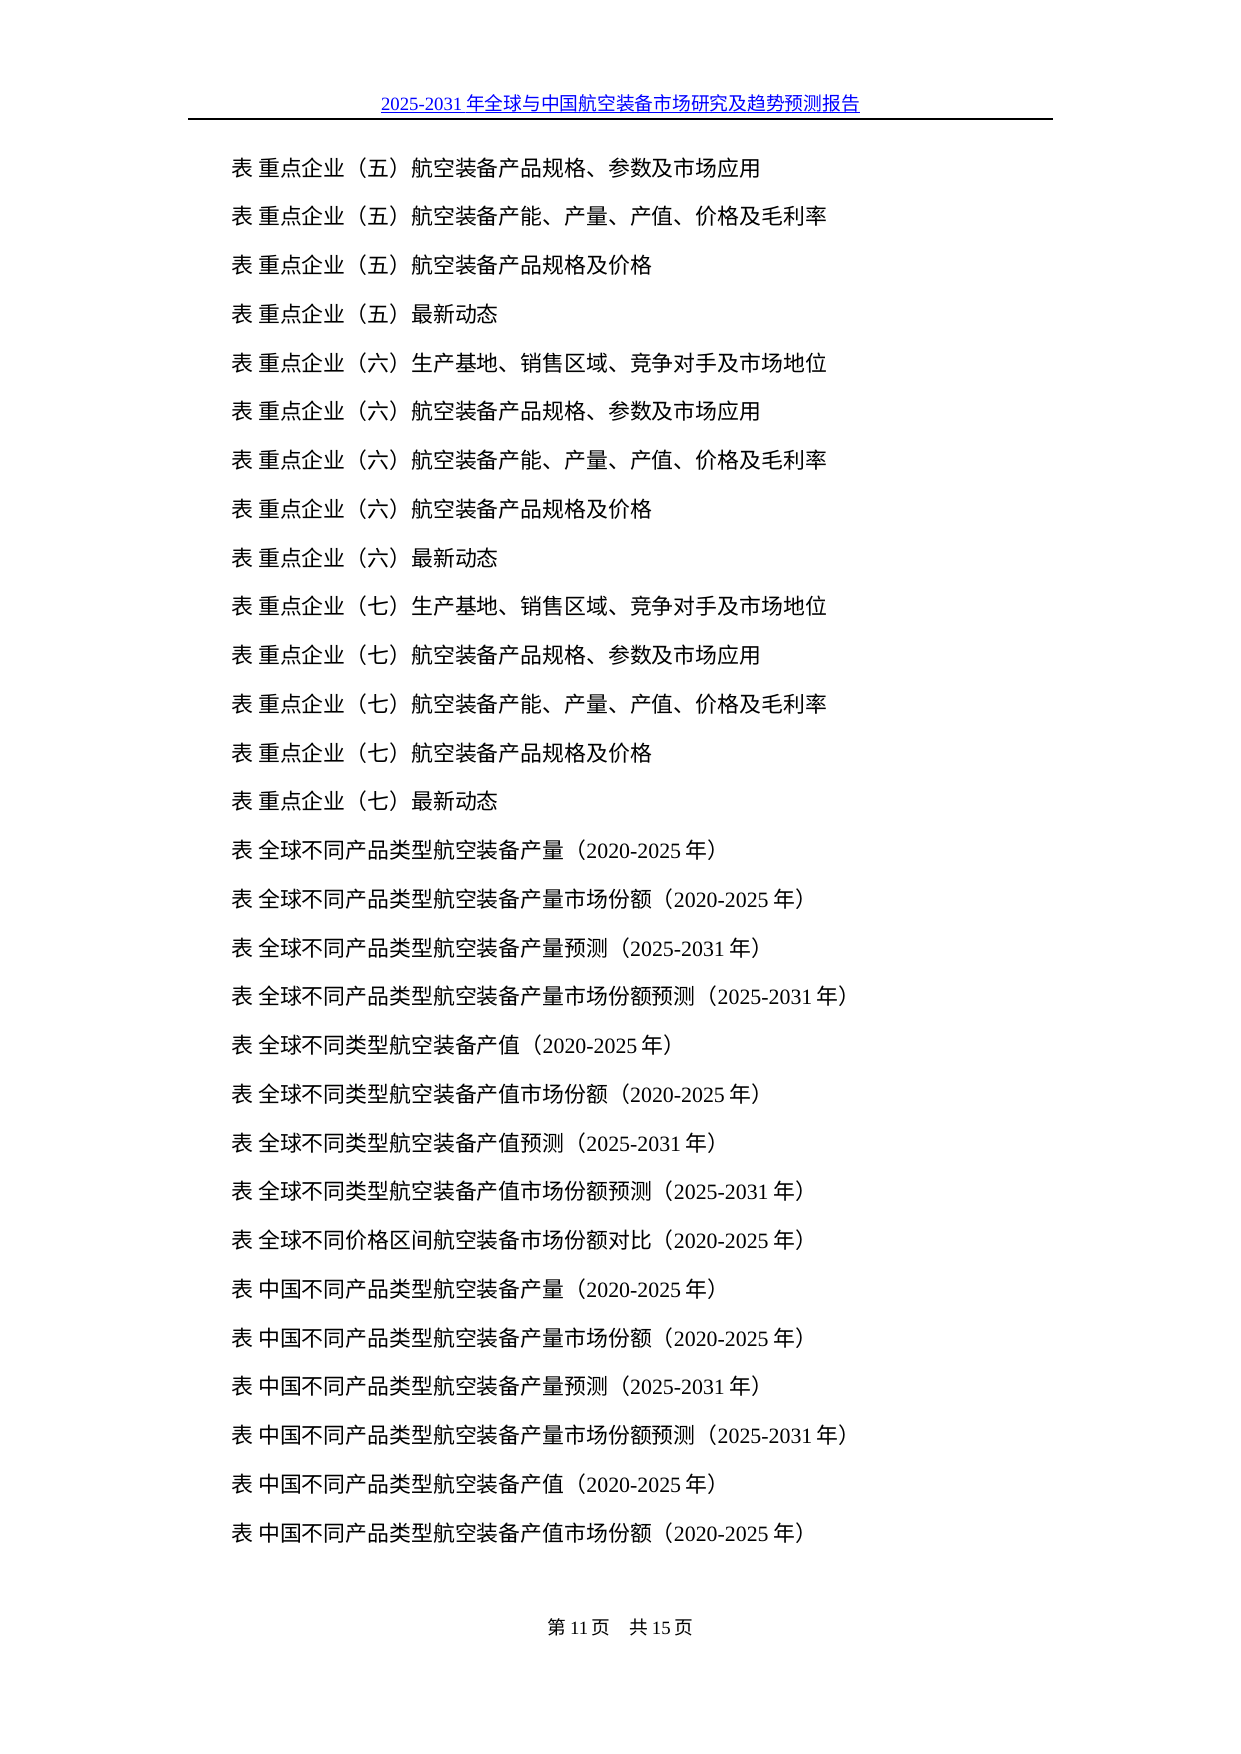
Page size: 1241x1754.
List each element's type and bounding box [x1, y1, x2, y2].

text [187, 150, 1053, 1548]
